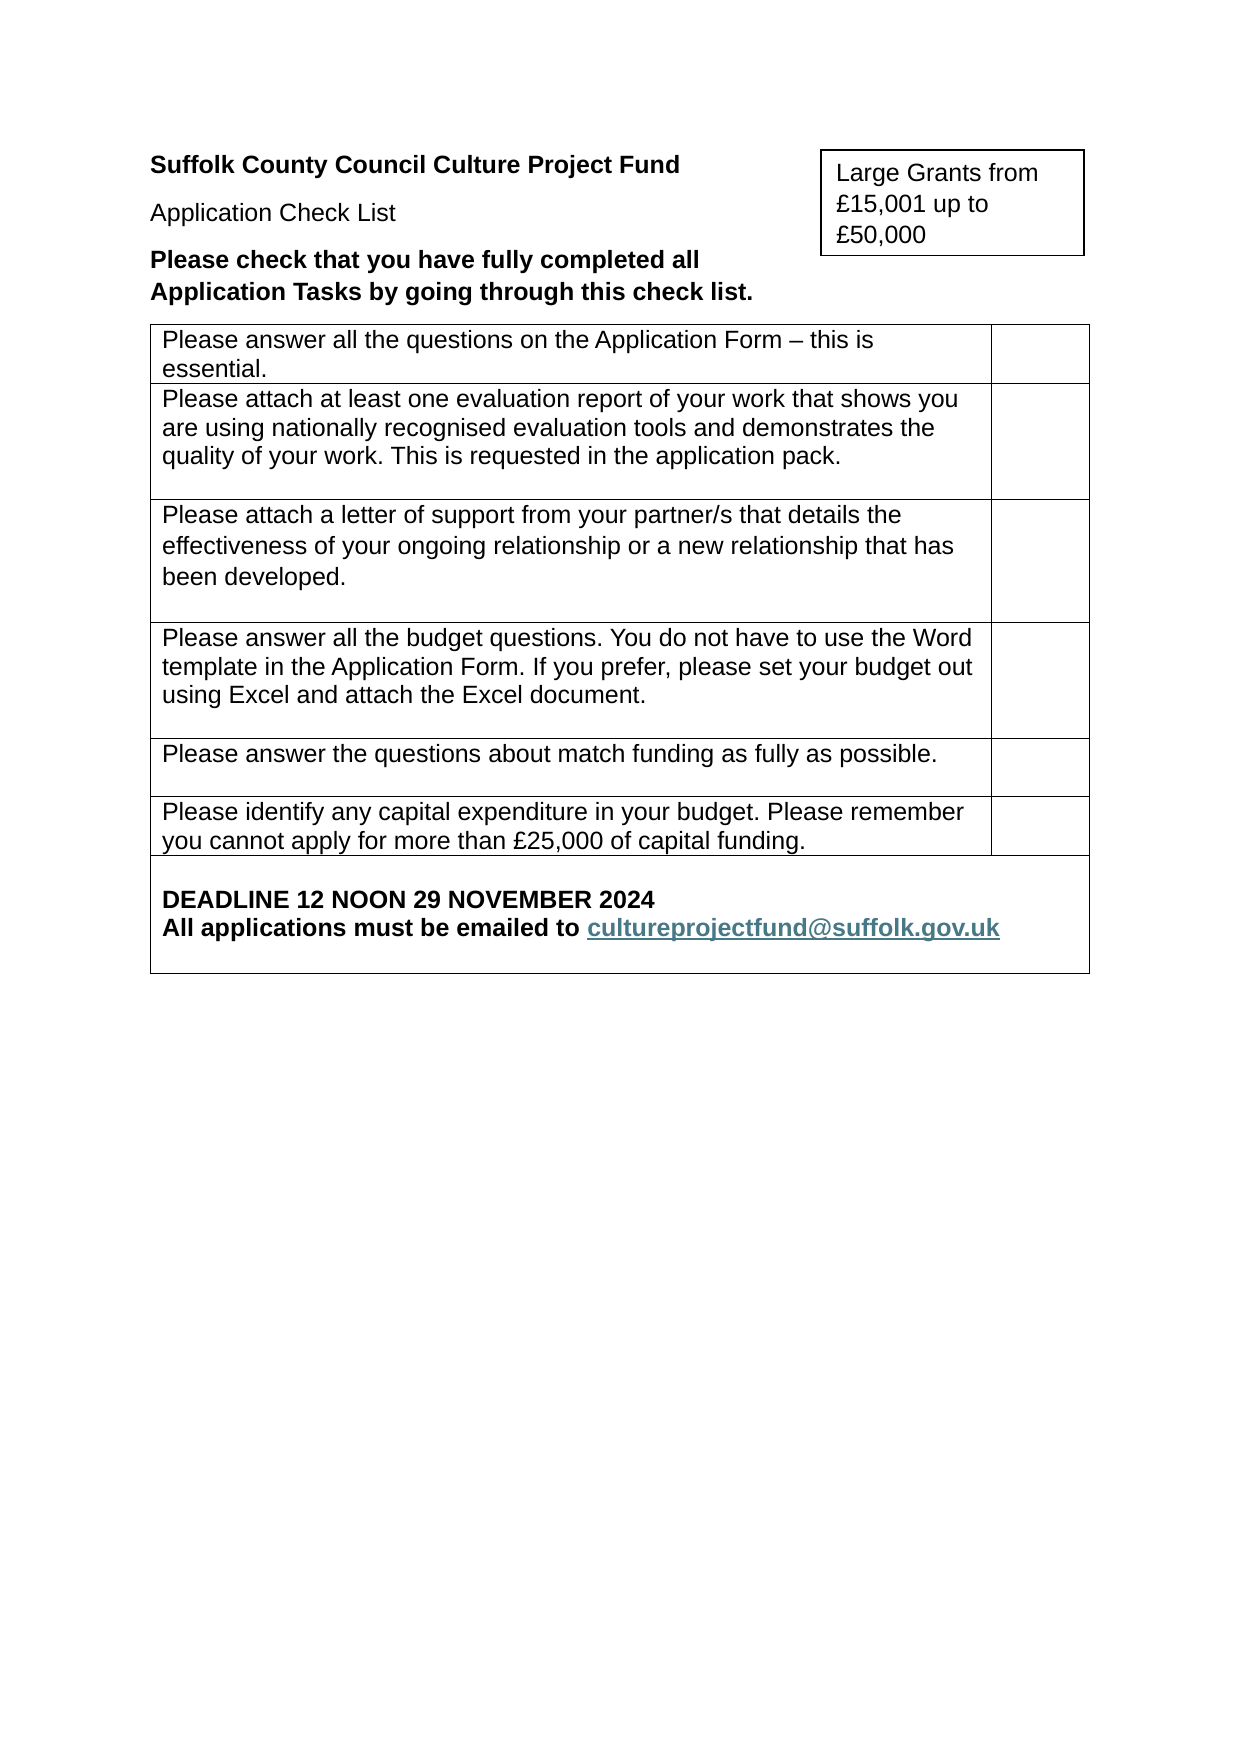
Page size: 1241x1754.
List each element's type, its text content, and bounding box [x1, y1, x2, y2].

text Application Check List [150, 198, 820, 226]
table_header Please answer all the questions on the Application Form – this is essential. [151, 325, 991, 383]
text Suffolk County Council Culture Project Fund [150, 150, 820, 179]
table_cell Please answer all the budget questions. You do not have to use the Word template in the Application Form. If you prefer, please set your budget out using Excel and attach the Excel document. [151, 623, 991, 738]
table_cell [992, 384, 1089, 499]
table_cell Please attach at least one evaluation report of your work that shows you are using nationally recognised evaluation tools and demonstrates the quality of your work. This is requested in the application pack. [151, 384, 991, 499]
table_cell Please attach a letter of support from your partner/s that details the effectiveness of your ongoing relationship or a new relationship that has been developed. [151, 500, 991, 622]
table_cell DEADLINE 12 NOON 29 NOVEMBER 2024 All applications must be emailed to cultureprojectfund@suffolk.gov.uk [151, 856, 1089, 973]
table_cell [992, 500, 1089, 622]
table_cell Please answer the questions about match funding as fully as possible. [151, 739, 991, 796]
text Please check that you have fully completed all Application Tasks by going through this check list. [150, 245, 1090, 305]
table_header [992, 325, 1089, 383]
table_cell [992, 739, 1089, 796]
table_cell [992, 797, 1089, 855]
table_cell Please identify any capital expenditure in your budget. Please remember you cannot apply for more than £25,000 of capital funding. [151, 797, 991, 855]
table_cell [992, 623, 1089, 738]
